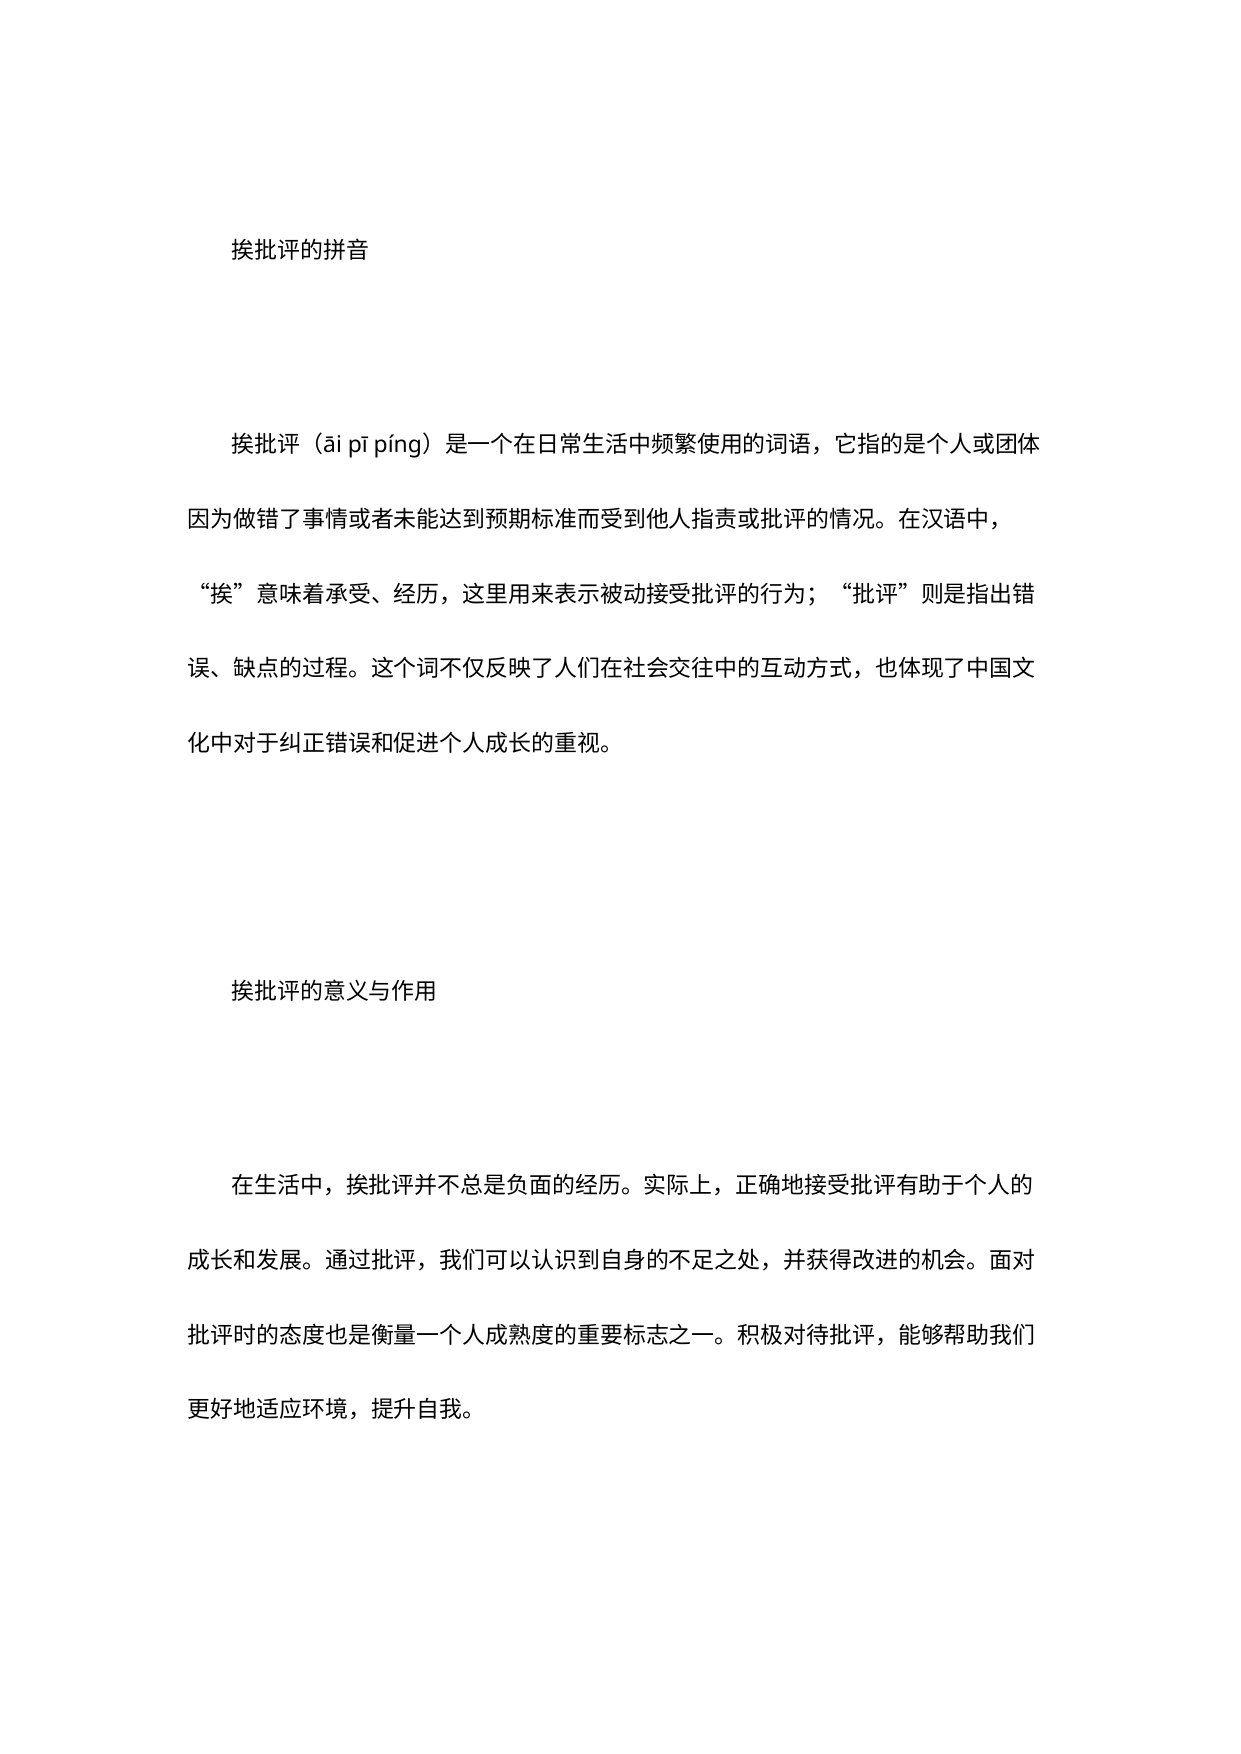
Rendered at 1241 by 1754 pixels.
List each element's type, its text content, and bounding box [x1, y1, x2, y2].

text 挨批评的拼音 [187, 216, 1053, 281]
text 挨批评（āi pī píng）是一个在日常生活中频繁使用的词语，它指的是个人或团体因为做错了事情或者未能达到预期标准而受到他人指责或批评的情况。在汉语中，“挨”意味着承受、经历，这里用来表示被动接受批评的行为；“批评”则是指出错误、缺点的过程。这个词不仅反映了人们在社会交往中的互动方式，也体现了中国文化中对于纠正错误和促进个人成长的重视。 [187, 410, 1053, 774]
text 挨批评的意义与作用 [187, 957, 1053, 1022]
text 在生活中，挨批评并不总是负面的经历。实际上，正确地接受批评有助于个人的成长和发展。通过批评，我们可以认识到自身的不足之处，并获得改进的机会。面对批评时的态度也是衡量一个人成熟度的重要标志之一。积极对待批评，能够帮助我们更好地适应环境，提升自我。 [187, 1151, 1053, 1441]
